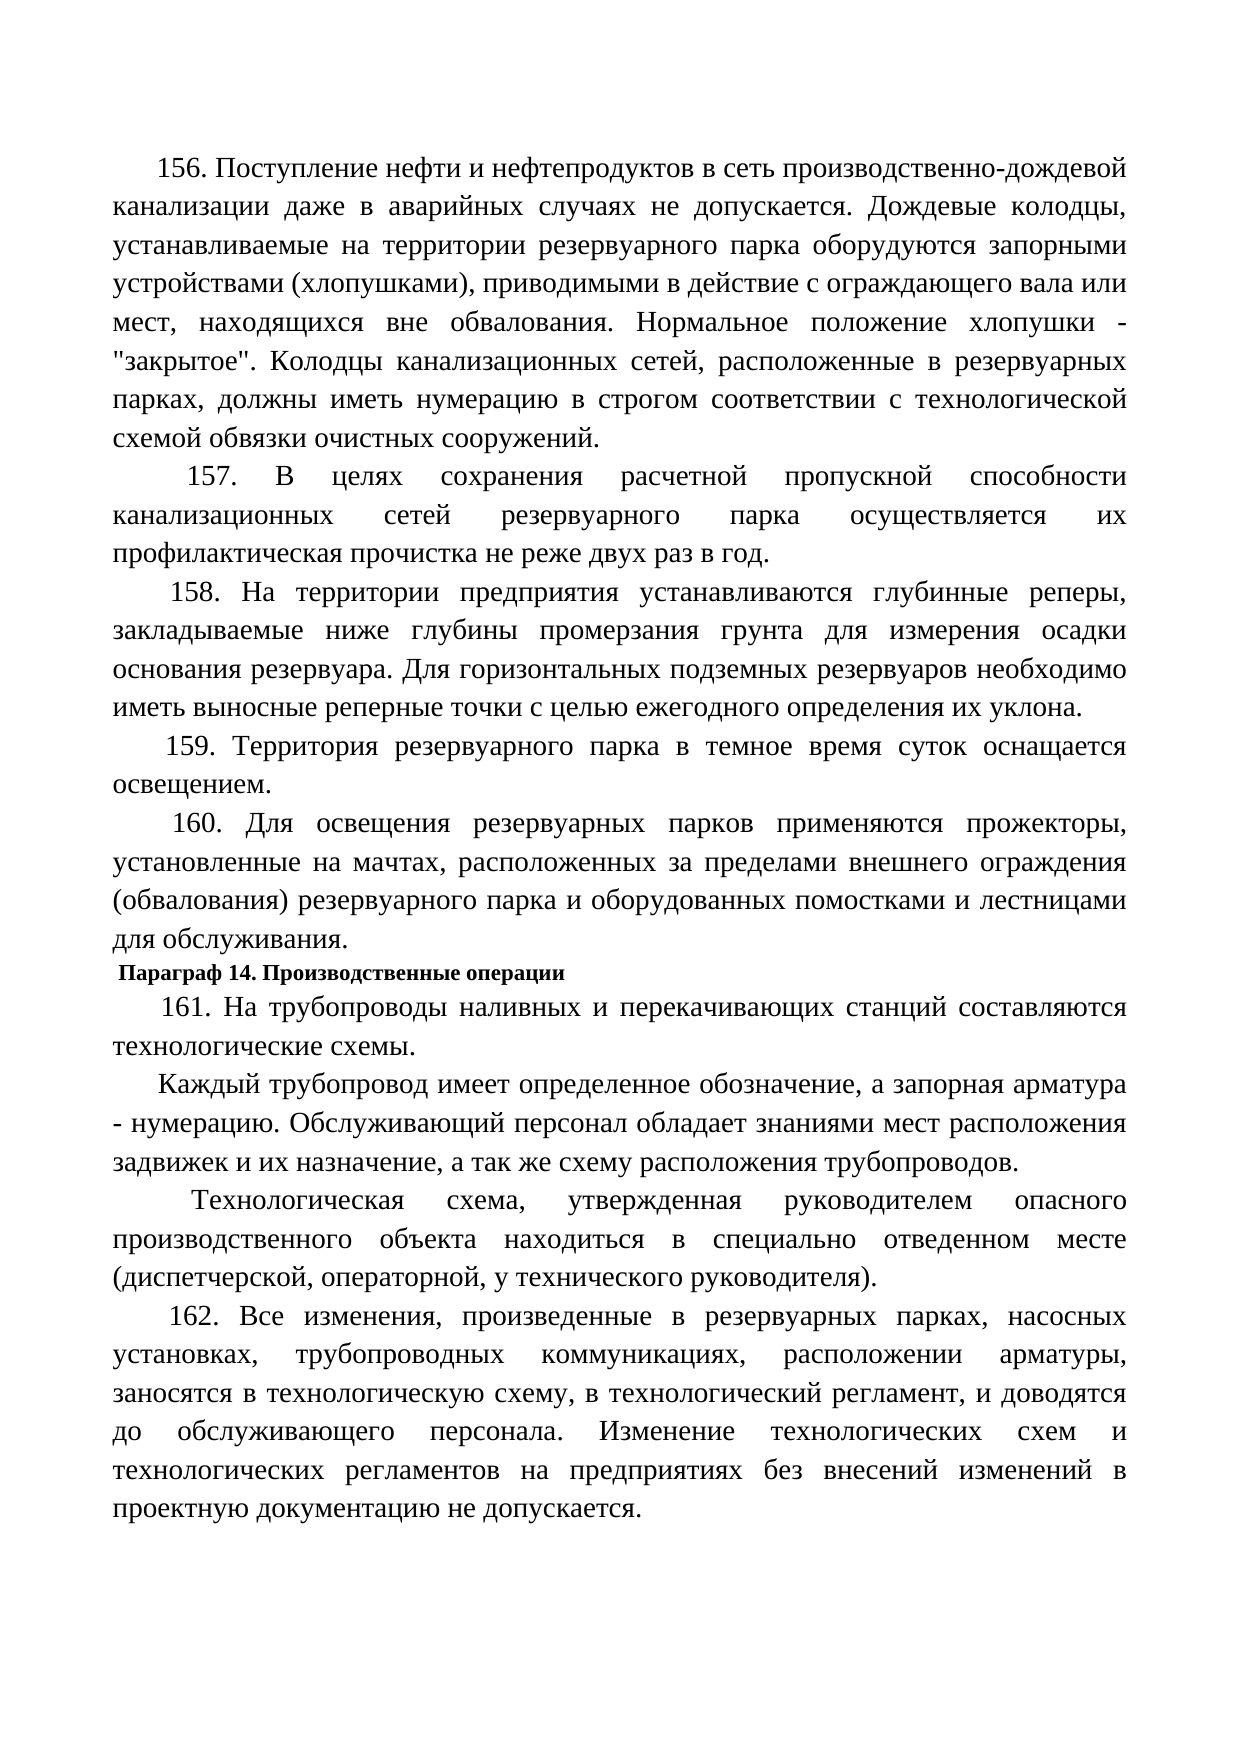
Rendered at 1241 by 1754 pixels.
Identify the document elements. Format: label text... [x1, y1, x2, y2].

text 159. Территория резервуарного парка в темное время суток оснащается освещением. [112, 728, 1128, 800]
text 157. В целях сохранения расчетной пропускной способности канализационных сетей резервуарного парка осуществляется их профилактическая прочистка не реже двух раз в год. [112, 458, 1128, 569]
text 161. На трубопроводы наливных и перекачивающих станций составляются технологические схемы. [112, 989, 1128, 1062]
text 158. На территории предприятия устанавливаются глубинные реперы, закладываемые ниже глубины промерзания грунта для измерения осадки основания резервуара. Для горизонтальных подземных резервуаров необходимо иметь выносные реперные точки с целью ежегодного определения их уклона. [112, 574, 1128, 723]
text 156. Поступление нефти и нефтепродуктов в сеть производственно-дождевой канализации даже в аварийных случаях не допускается. Дождевые колодцы, устанавливаемые на территории резервуарного парка оборудуются запорными устройствами (хлопушками), приводимыми в действие с ограждающего вала или мест, находящихся вне обвалования. Нормальное положение хлопушки - "закрытое". Колодцы канализационных сетей, расположенные в резервуарных парках, должны иметь нумерацию в строгом соответствии с технологической схемой обвязки очистных сооружений. [112, 150, 1128, 453]
text Каждый трубопровод имеет определенное обозначение, а запорная арматура - нумерацию. Обслуживающий персонал обладает знаниями мест расположения задвижек и их назначение, а так же схему расположения трубопроводов. [112, 1067, 1128, 1177]
text 160. Для освещения резервуарных парков применяются прожекторы, установленные на мачтах, расположенных за пределами внешнего ограждения (обвалования) резервуарного парка и оборудованных помостками и лестницами для обслуживания. [112, 805, 1128, 954]
text 162. Все изменения, произведенные в резервуарных парках, насосных установках, трубопроводных коммуникациях, расположении арматуры, заносятся в технологическую схему, в технологический регламент, и доводятся до обслуживающего персонала. Изменение технологических схем и технологических регламентов на предприятиях без внесений изменений в проектную документацию не допускается. [112, 1298, 1128, 1524]
text Параграф 14. Производственные операции [112, 959, 1128, 986]
text Технологическая схема, утвержденная руководителем опасного производственного объекта находиться в специально отведенном месте (диспетчерской, операторной, у технического руководителя). [112, 1182, 1128, 1293]
